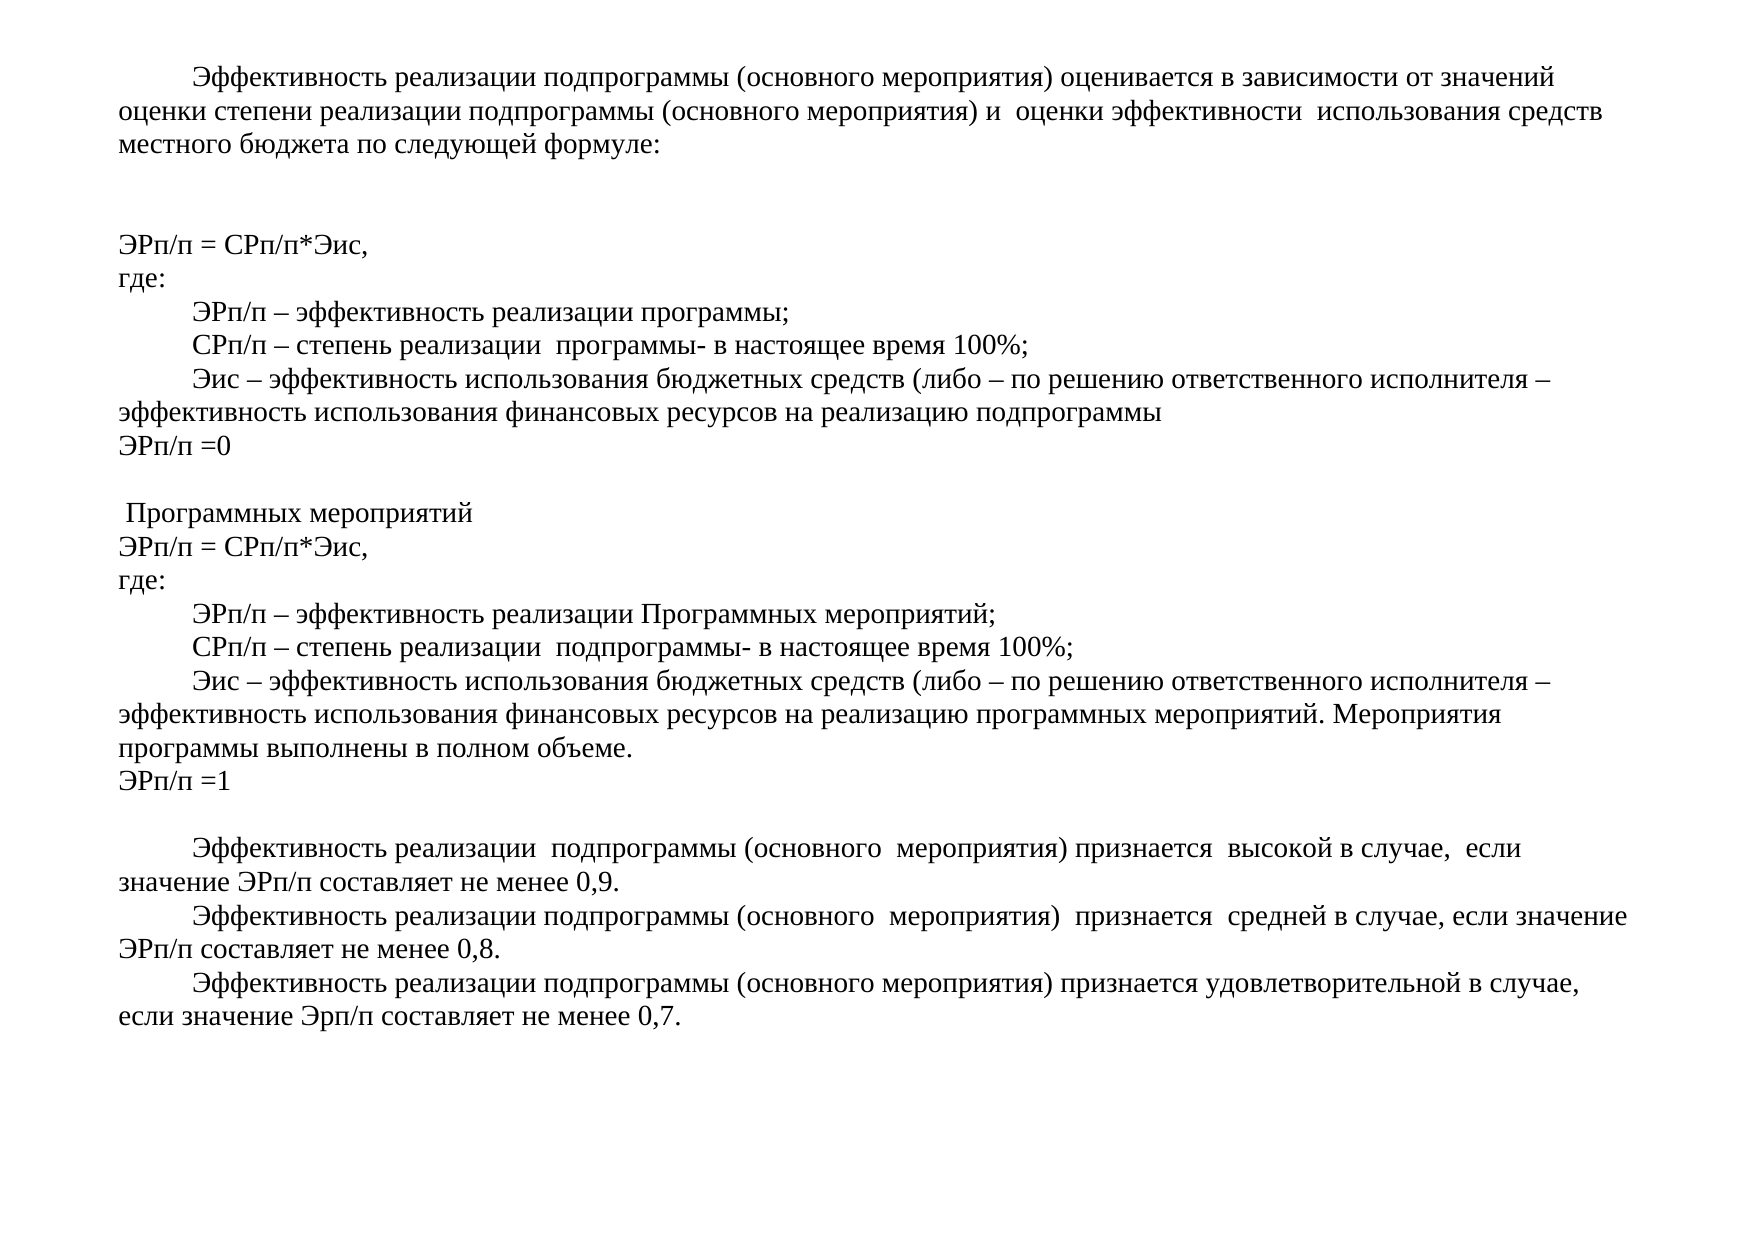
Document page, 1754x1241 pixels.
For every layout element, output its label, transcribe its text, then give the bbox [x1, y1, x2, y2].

text ЭРп/п = СРп/п*Эис, [118, 227, 1636, 260]
text ЭРп/п – эффективность реализации программы; [118, 294, 1636, 327]
text Программных мероприятий [118, 495, 1636, 529]
text Эффективность реализации подпрограммы (основного мероприятия) признается высокой в случае, если значение ЭРп/п составляет не менее 0,9. [118, 831, 1636, 898]
text ЭРп/п =1 [118, 763, 1636, 797]
text Эффективность реализации подпрограммы (основного мероприятия) оценивается в зависимости от значений оценки степени реализации подпрограммы (основного мероприятия) и оценки эффективности использования средств местного бюджета по следующей формуле: [118, 59, 1636, 160]
text Эффективность реализации подпрограммы (основного мероприятия) признается средней в случае, если значение ЭРп/п составляет не менее 0,8. [118, 898, 1636, 965]
text СРп/п – степень реализации программы- в настоящее время 100%; [118, 327, 1636, 361]
text СРп/п – степень реализации подпрограммы- в настоящее время 100%; [118, 629, 1636, 663]
text ЭРп/п – эффективность реализации Программных мероприятий; [118, 596, 1636, 629]
text где: [118, 562, 1636, 596]
text Эис – эффективность использования бюджетных средств (либо – по решению ответственного исполнителя – эффективность использования финансовых ресурсов на реализацию программных мероприятий. Мероприятия программы выполнены в полном объеме. [118, 663, 1636, 763]
text Эффективность реализации подпрограммы (основного мероприятия) признается удовлетворительной в случае, если значение Эрп/п составляет не менее 0,7. [118, 965, 1636, 1032]
text где: [118, 260, 1636, 294]
text ЭРп/п =0 [118, 428, 1636, 462]
text Эис – эффективность использования бюджетных средств (либо – по решению ответственного исполнителя – эффективность использования финансовых ресурсов на реализацию подпрограммы [118, 361, 1636, 428]
text ЭРп/п = СРп/п*Эис, [118, 529, 1636, 562]
